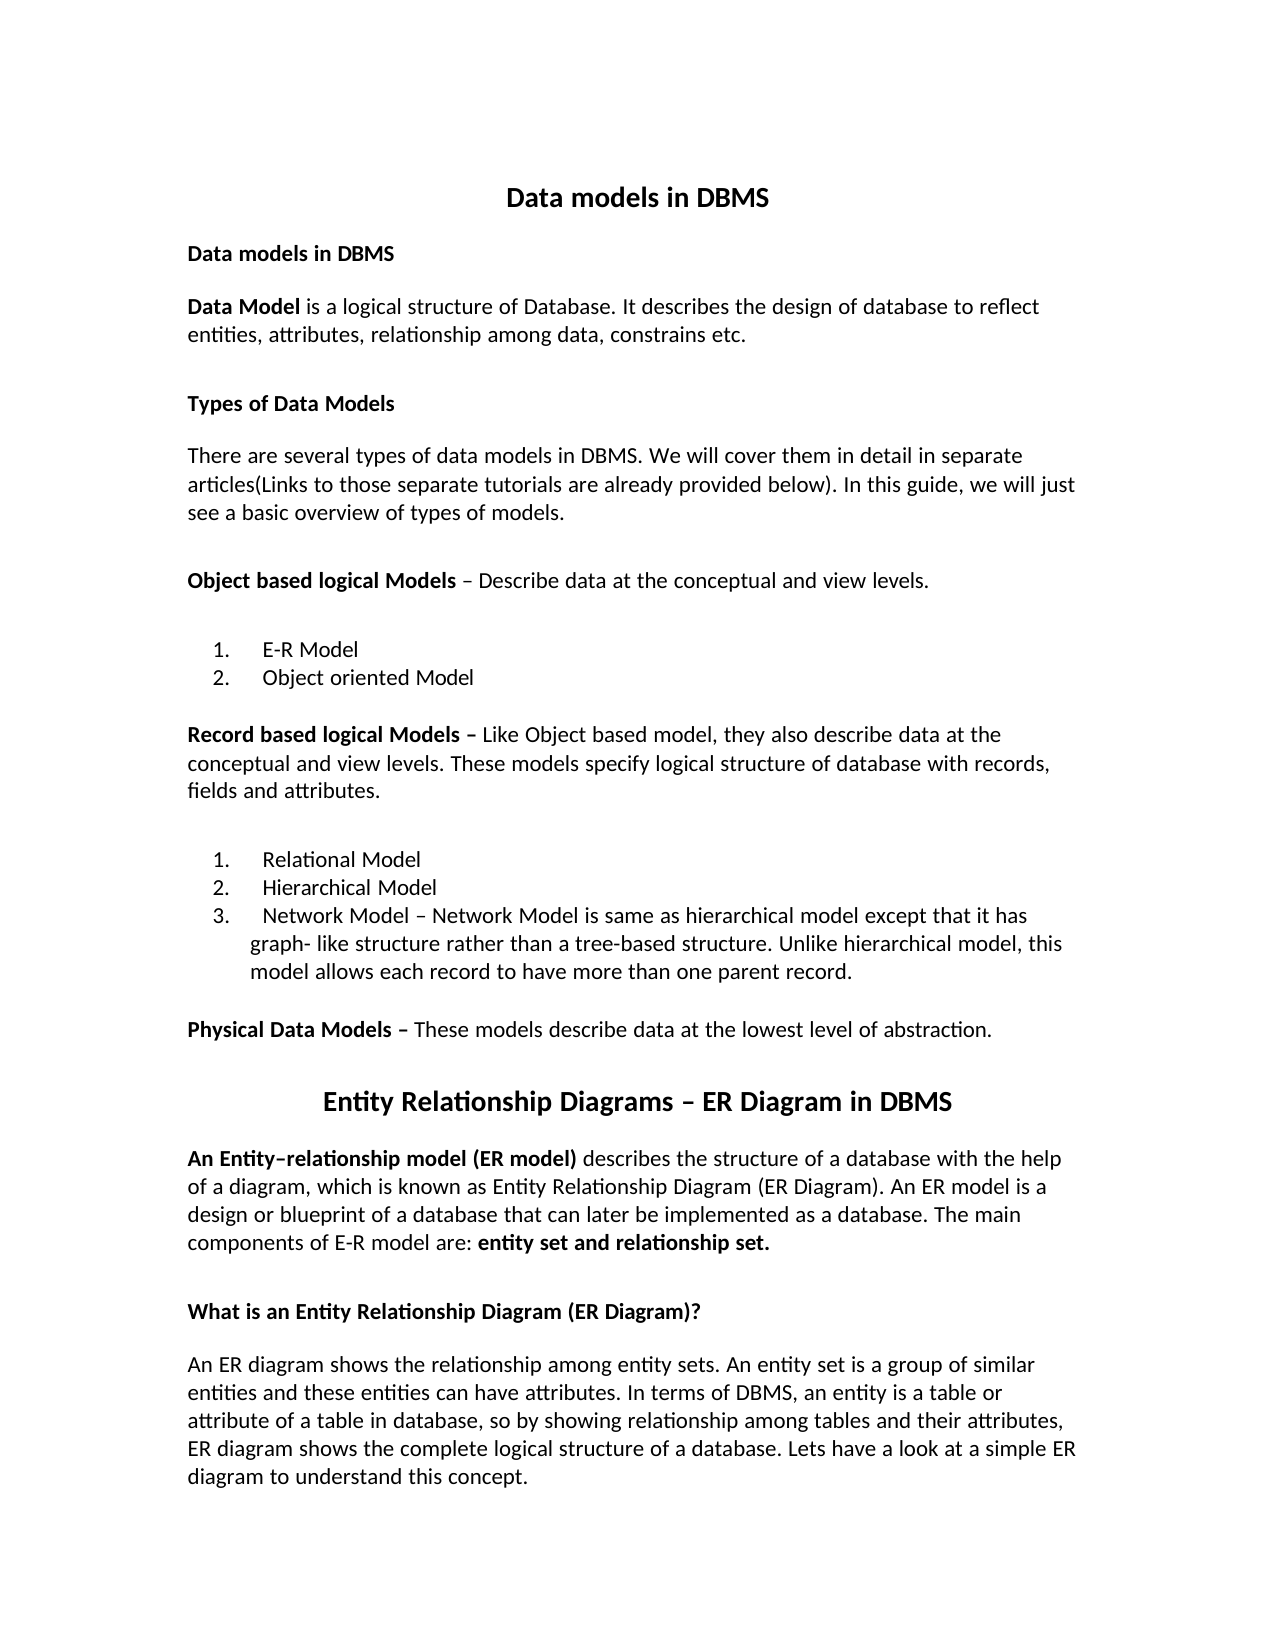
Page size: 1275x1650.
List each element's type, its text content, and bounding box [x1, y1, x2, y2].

text Object based logical Models – Describe data at the conceptual and view levels. [187, 567, 1144, 595]
list Object oriented Model [212, 663, 1144, 691]
subtitle Entity Relationship Diagrams – ER Diagram in DBMS [165, 1083, 1111, 1119]
subtitle What is an Entity Relationship Diagram (ER Diagram)? [187, 1297, 1144, 1325]
list Hierarchical Model [212, 873, 1144, 901]
subtitle Data models in DBMS [165, 179, 1111, 214]
text Record based logical Models – Like Object based model, they also describe data at the conceptual and view levels. These models specify logical structure of database with records, fields and attributes. [187, 721, 1071, 805]
text An ER diagram shows the relationship among entity sets. An entity set is a group of similar entities and these entities can have attributes. In terms of DBMS, an entity is a table or attribute of a table in database, so by showing relationship among tables and their attributes, ER diagram shows the complete logical structure of a database. Lets have a look at a simple ER diagram to understand this concept. [187, 1350, 1088, 1490]
list Relational Model [212, 845, 1144, 873]
list Network Model – Network Model is same as hierarchical model except that it has graph- like structure rather than a tree-based structure. Unlike hierarchical model, this model allows each record to have more than one parent record. [212, 901, 1087, 986]
list E-R Model [212, 635, 1144, 663]
text Physical Data Models – These models describe data at the lowest level of abstraction. [187, 1015, 1144, 1043]
text Data Model is a logical structure of Database. It describes the design of database to reflect entities, attributes, relationship among data, constrains etc. [187, 292, 1088, 348]
text An Entity–relationship model (ER model) describes the structure of a database with the help of a diagram, which is known as Entity Relationship Diagram (ER Diagram). An ER model is a design or blueprint of a database that can later be implemented as a database. The main components of E-R model are: entity set and relationship set. [187, 1144, 1084, 1256]
subtitle Data models in DBMS [187, 239, 1144, 267]
text There are several types of data models in DBMS. We will cover them in detail in separate articles(Links to those separate tutorials are already provided below). In this guide, we will just see a basic overview of types of models. [187, 442, 1088, 526]
subtitle Types of Data Models [187, 389, 1144, 417]
